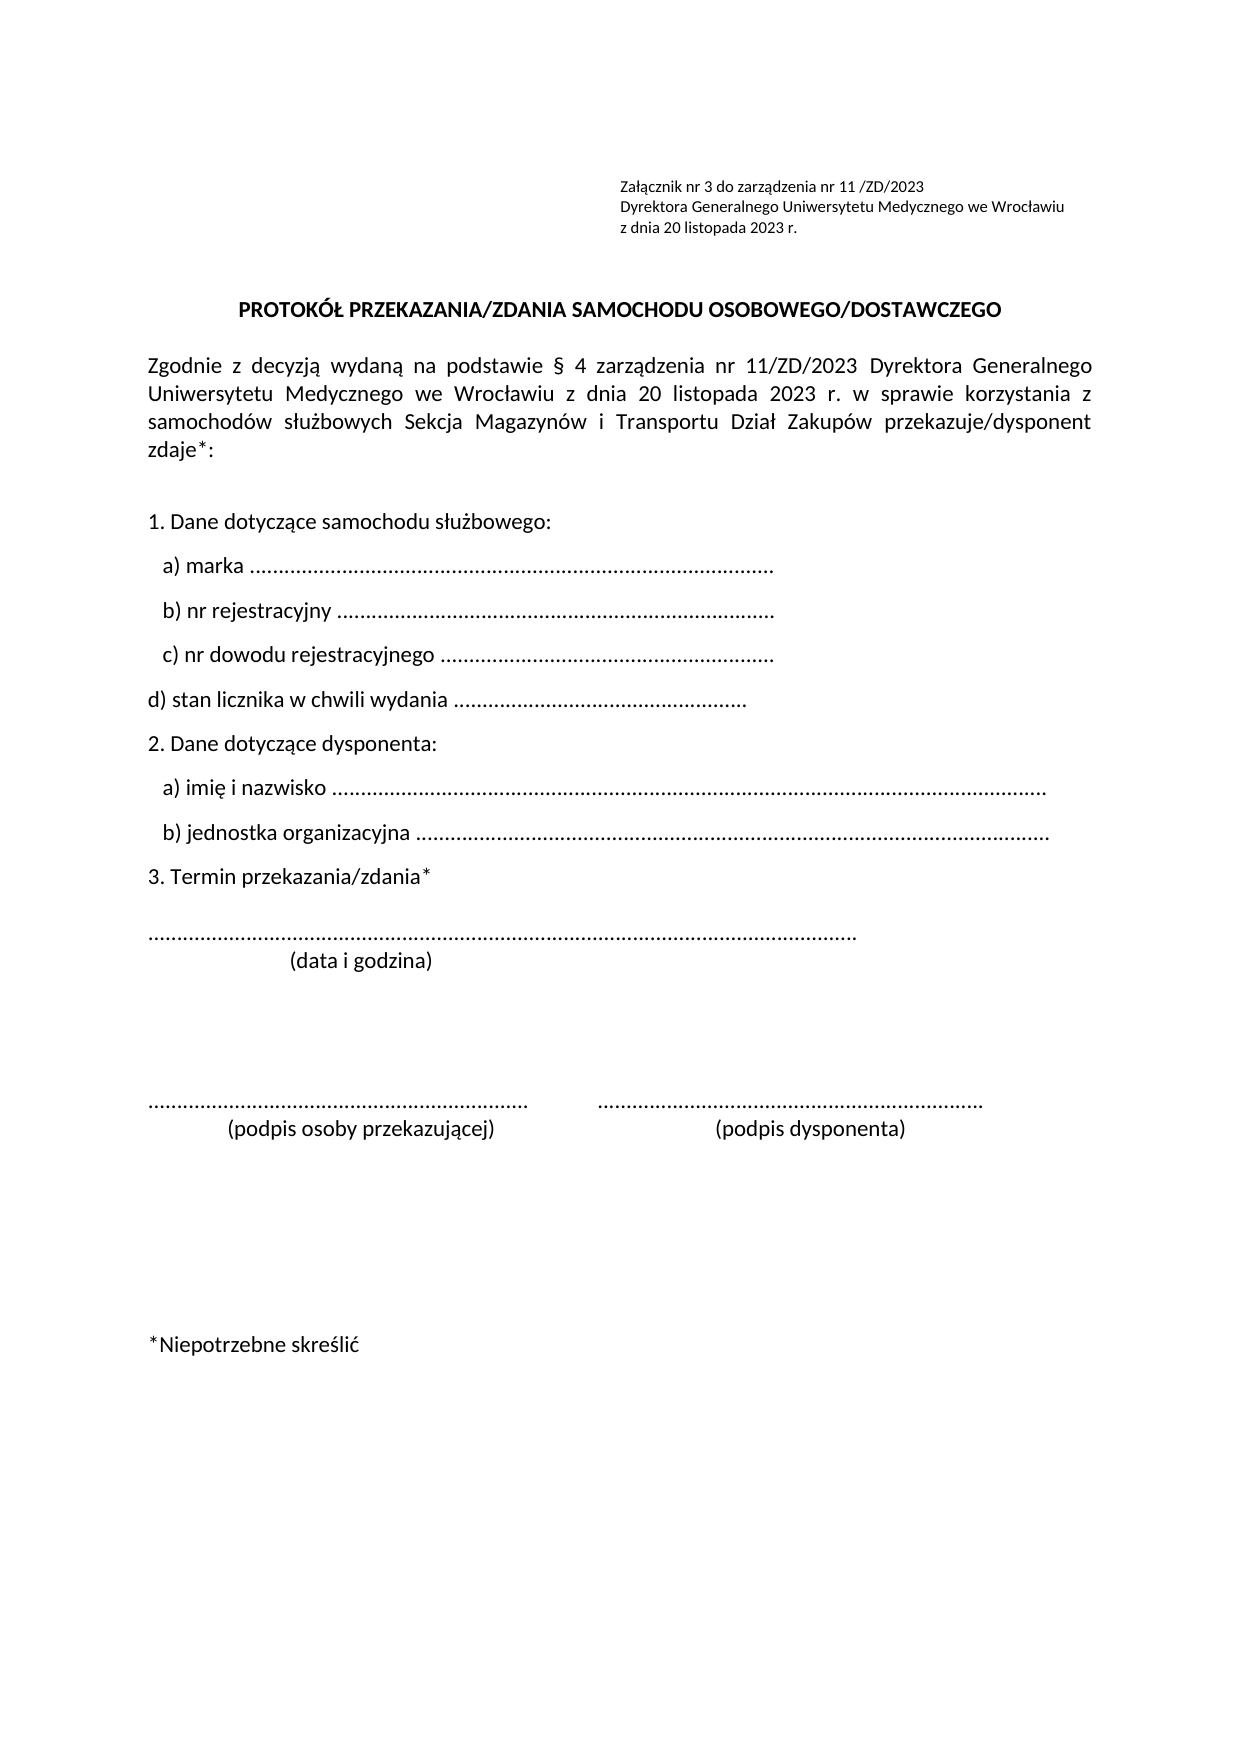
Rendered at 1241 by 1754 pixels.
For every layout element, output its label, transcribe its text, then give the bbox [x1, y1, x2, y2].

text a) marka ........................................................................................... [162, 552, 1093, 580]
text ........................................................................................................................... [148, 918, 1093, 946]
text 1. Dane dotyczące samochodu służbowego: [148, 507, 1093, 535]
text c) nr dowodu rejestracyjnego .......................................................... [162, 640, 1093, 668]
table_header (data i godzina) .................................................................. (podpis osoby przekazującej) [136, 946, 586, 1142]
table_header ................................................................... (podpis dysponenta) [586, 946, 1035, 1142]
text Zgodnie z decyzją wydaną na podstawie § 4 zarządzenia nr 11/ZD/2023 Dyrektora Generalnego Uniwersytetu Medycznego we Wrocławiu z dnia 20 listopada 2023 r. w sprawie korzystania z samochodów służbowych Sekcja Magazynów i Transportu Dział Zakupów przekazuje/dysponent zdaje*: [148, 351, 1093, 463]
text Dyrektora Generalnego Uniwersytetu Medycznego we Wrocławiu [620, 197, 1093, 217]
text 2. Dane dotyczące dysponenta: [148, 729, 1093, 757]
text PROTOKÓŁ PRZEKAZANIA/ZDANIA SAMOCHODU OSOBOWEGO/DOSTAWCZEGO [148, 295, 1093, 323]
text d) stan licznika w chwili wydania ................................................... [148, 685, 1093, 713]
text b) nr rejestracyjny ............................................................................ [162, 596, 1093, 624]
text b) jednostka organizacyjna .............................................................................................................. [162, 818, 1093, 846]
text *Niepotrzebne skreślić [148, 1330, 1093, 1358]
text 3. Termin przekazania/zdania* [148, 862, 1093, 890]
text Załącznik nr 3 do zarządzenia nr 11 /ZD/2023 [620, 176, 1093, 197]
text a) imię i nazwisko ............................................................................................................................ [162, 773, 1093, 802]
text z dnia 20 listopada 2023 r. [620, 217, 1093, 237]
